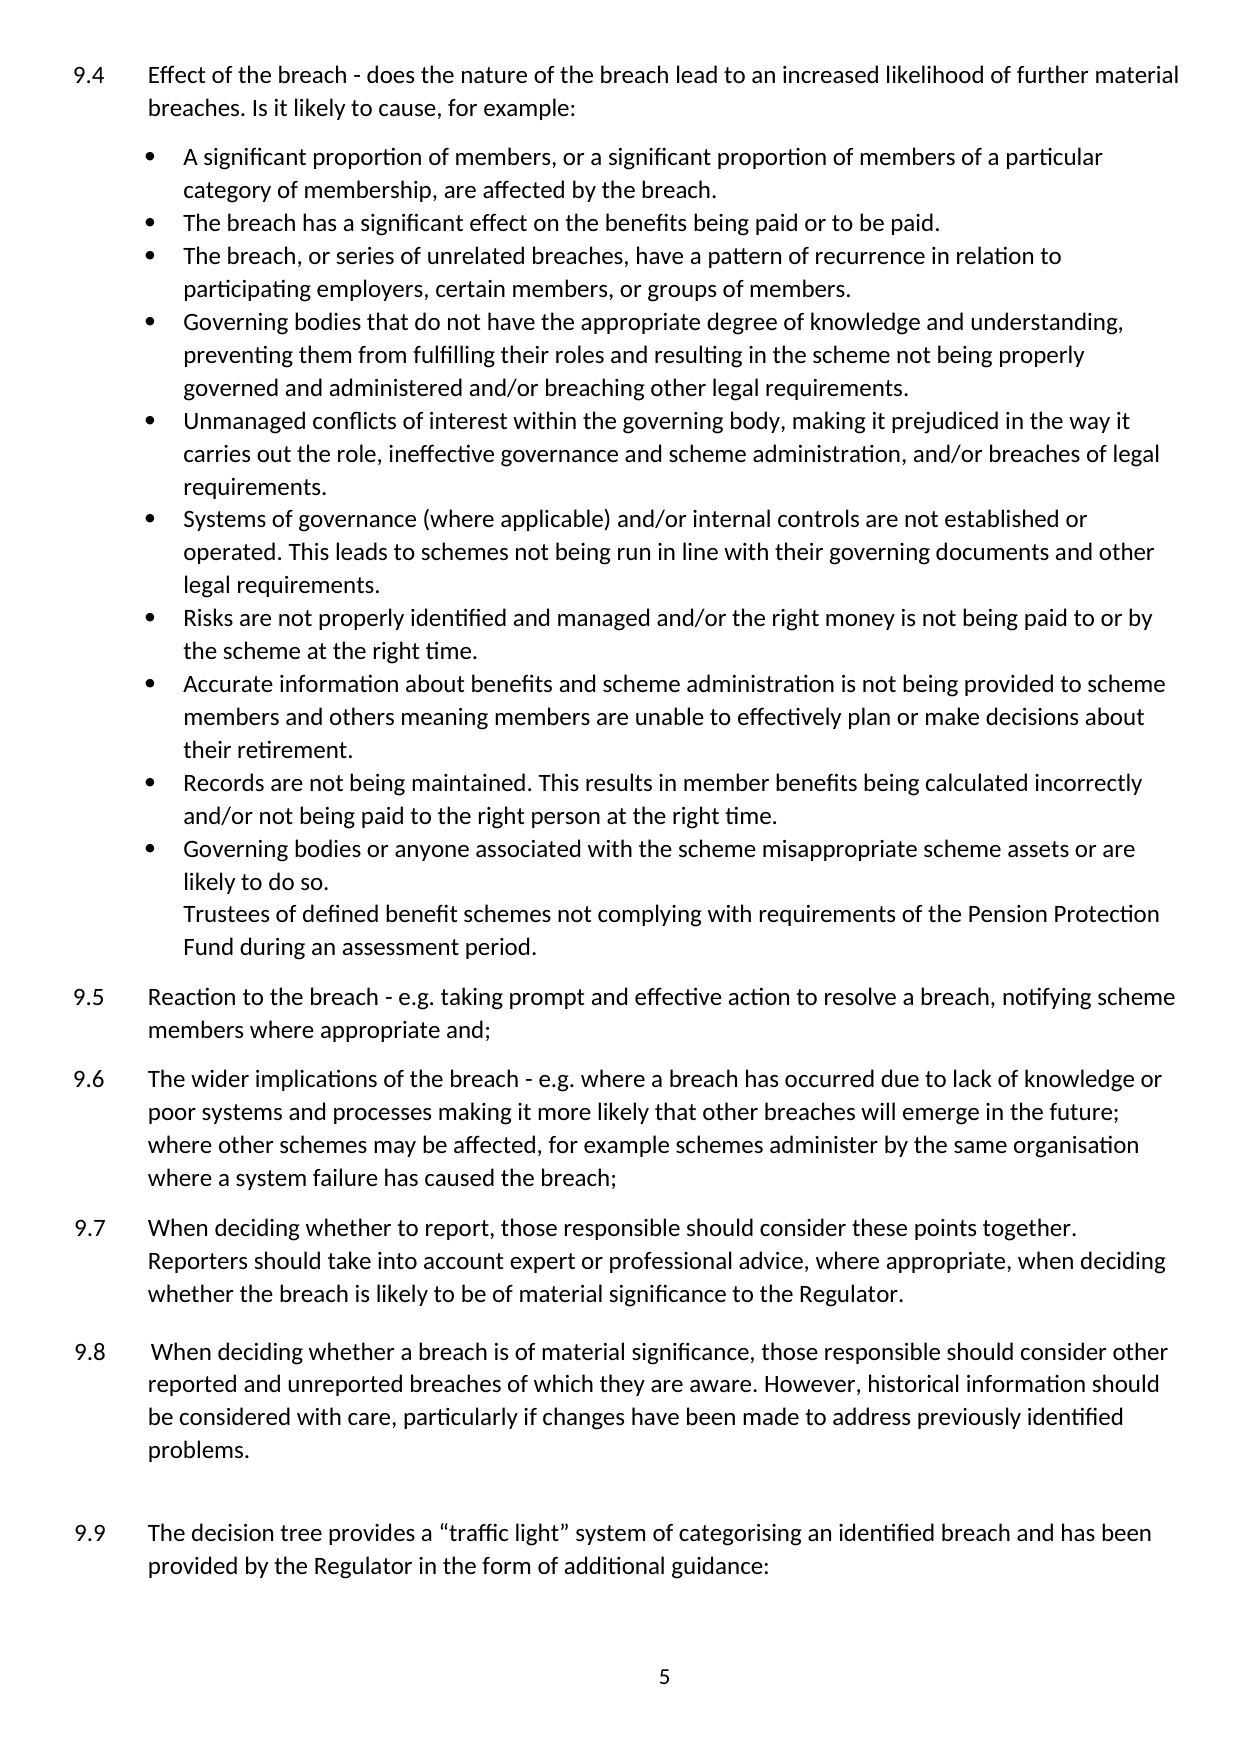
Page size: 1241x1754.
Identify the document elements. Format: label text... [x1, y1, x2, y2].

list Trustees of defined benefit schemes not complying with requirements of the Pension Protection Fund during an assessment period. [183, 899, 1181, 962]
list Governing bodies or anyone associated with the scheme misappropriate scheme assets or are likely to do so. [146, 833, 1181, 896]
list A significant proportion of members, or a significant proportion of members of a particular category of membership, are affected by the breach. [146, 142, 1181, 205]
text 9.9 The decision tree provides a “traffic light” system of categorising an identified breach and has been provided by the Regulator in the form of additional guidance: [74, 1517, 1181, 1580]
text 9.5 Reaction to the breach - e.g. taking prompt and effective action to resolve a breach, notifying scheme members where appropriate and; [73, 981, 1181, 1044]
list Unmanaged conflicts of interest within the governing body, making it prejudiced in the way it carries out the role, ineffective governance and scheme administration, and/or breaches of legal requirements. [146, 405, 1181, 501]
text 9.7 When deciding whether to report, those responsible should consider these points together. Reporters should take into account expert or professional advice, where appropriate, when deciding whether the breach is likely to be of material significance to the Regulator. [74, 1212, 1181, 1308]
list The breach has a significant effect on the benefits being paid or to be paid. [146, 207, 1181, 238]
list Records are not being maintained. This results in member benefits being calculated incorrectly and/or not being paid to the right person at the right time. [146, 767, 1181, 830]
list The breach, or series of unrelated breaches, have a pattern of recurrence in relation to participating employers, certain members, or groups of members. [146, 240, 1181, 304]
text 9.8 When deciding whether a breach is of material significance, those responsible should consider other reported and unreported breaches of which they are aware. However, historical information should be considered with care, particularly if changes have been made to address previously identified problems. [74, 1336, 1181, 1465]
text 9.4 Effect of the breach - does the nature of the breach lead to an increased likelihood of further material breaches. Is it likely to cause, for example: [73, 59, 1181, 122]
list Systems of governance (where applicable) and/or internal controls are not established or operated. This leads to schemes not being run in line with their governing documents and other legal requirements. [146, 504, 1181, 600]
list Governing bodies that do not have the appropriate degree of knowledge and understanding, preventing them from fulfilling their roles and resulting in the scheme not being properly governed and administered and/or breaching other legal requirements. [146, 306, 1181, 402]
list Accurate information about benefits and scheme administration is not being provided to scheme members and others meaning members are unable to effectively plan or make decisions about their retirement. [146, 668, 1181, 764]
text 9.6 The wider implications of the breach - e.g. where a breach has occurred due to lack of knowledge or poor systems and processes making it more likely that other breaches will emerge in the future; where other schemes may be affected, for example schemes administer by the same organisation where a system failure has caused the breach; [73, 1064, 1181, 1193]
list Risks are not properly identified and managed and/or the right money is not being paid to or by the scheme at the right time. [146, 602, 1181, 666]
